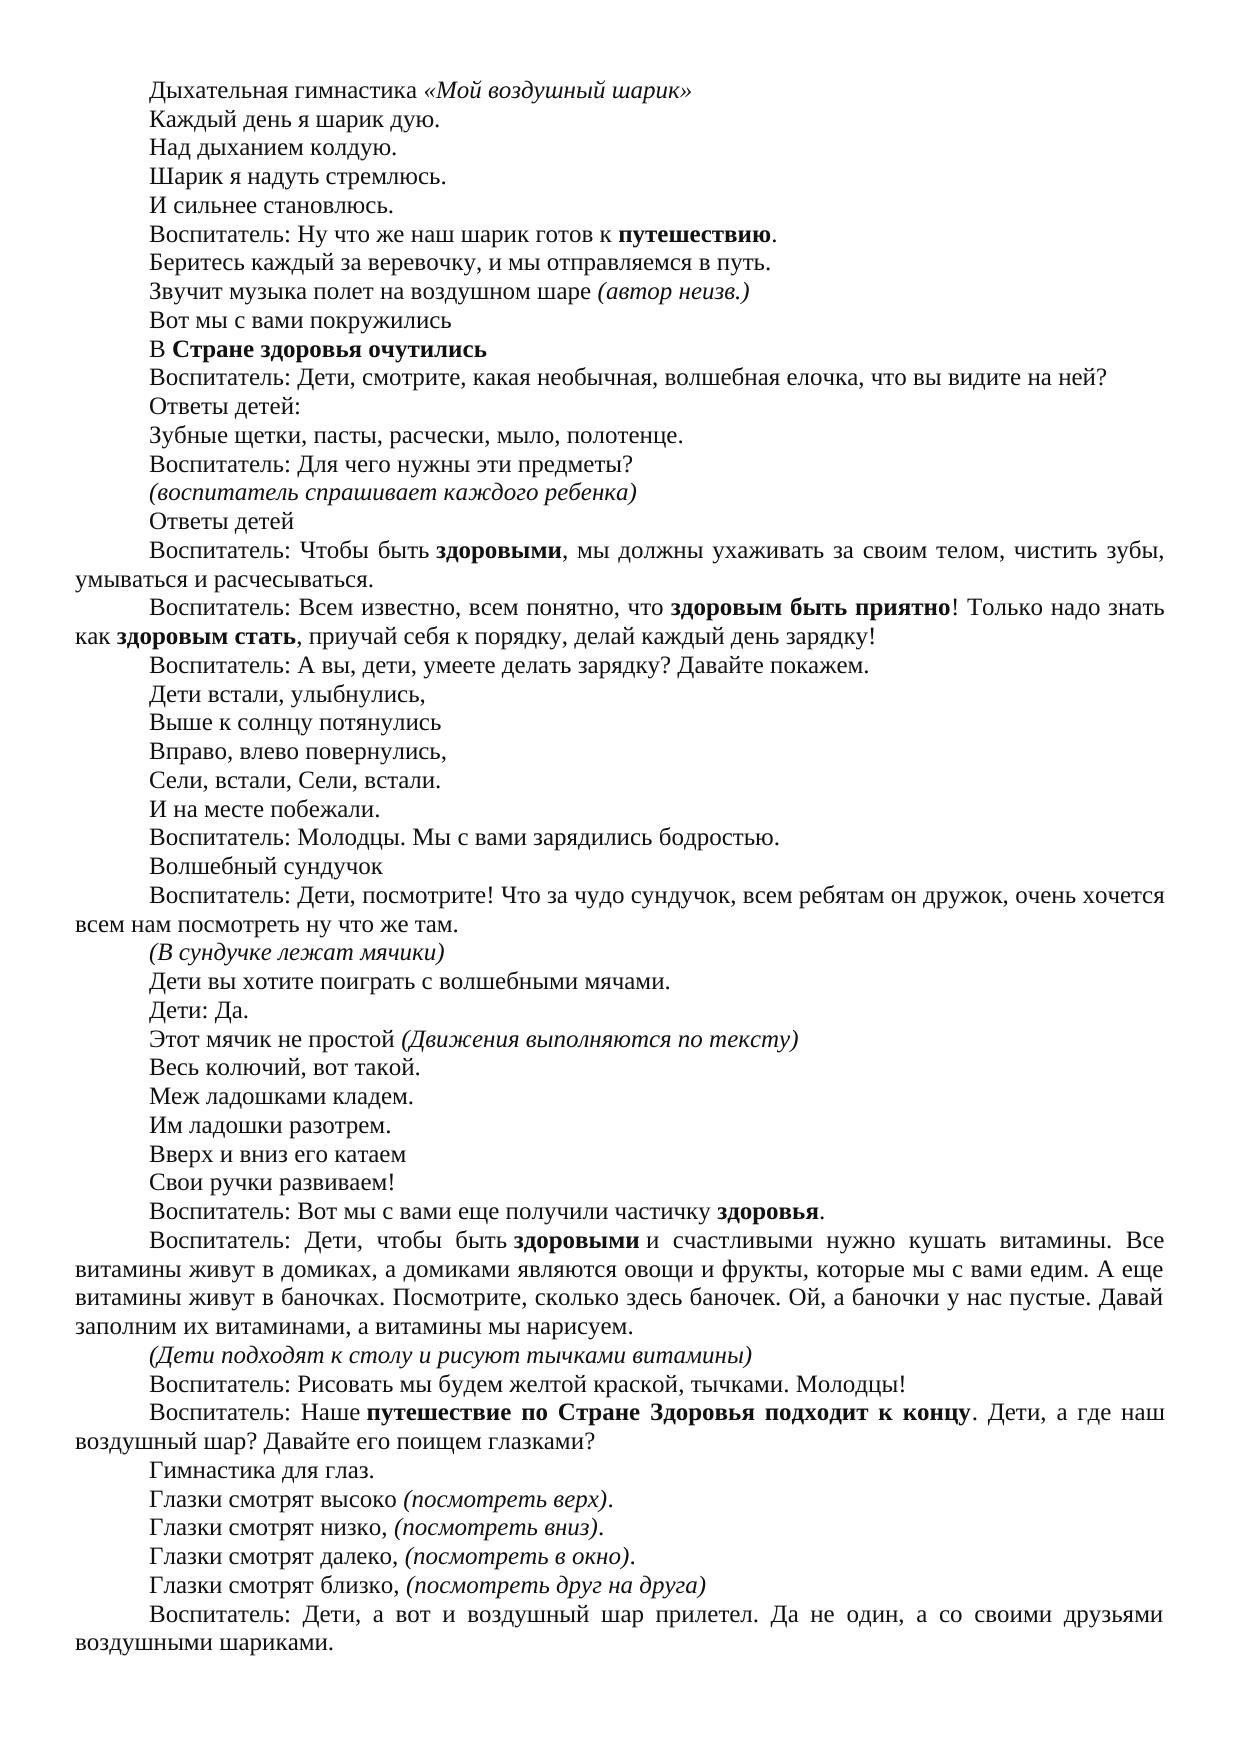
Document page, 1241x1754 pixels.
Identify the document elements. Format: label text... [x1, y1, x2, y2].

text Воспитатель: Вот мы с вами еще получили частичку здоровья. [75, 1196, 1165, 1225]
text Дети вы хотите поиграть с волшебными мячами. [75, 966, 1165, 995]
text Сели, встали, Сели, встали. [75, 765, 1165, 794]
text И на месте побежали. [75, 794, 1165, 822]
text Воспитатель: Дети, посмотрите! Что за чудо сундучок, всем ребятам он дружок, очень хочется всем нам посмотреть ну что же там. [75, 880, 1165, 937]
text Воспитатель: Наше путешествие по Стране Здоровья подходит к концу. Дети, а где наш воздушный шар? Давайте его поищем глазками? [75, 1397, 1165, 1455]
text Воспитатель: А вы, дети, умеете делать зарядку? Давайте покажем. [75, 650, 1165, 679]
text Воспитатель: Всем известно, всем понятно, что здоровым быть приятно! Только надо знать как здоровым стать, приучай себя к порядку, делай каждый день зарядку! [75, 592, 1165, 650]
text Зубные щетки, пасты, расчески, мыло, полотенце. [75, 420, 1165, 449]
text Дети встали, улыбнулись, [75, 679, 1165, 707]
text Свои ручки развиваем! [75, 1167, 1165, 1196]
text Воспитатель: Чтобы быть здоровыми, мы должны ухаживать за своим телом, чистить зубы, умываться и расчесываться. [75, 535, 1165, 592]
text Каждый день я шарик дую. [75, 104, 1165, 132]
text Шарик я надуть стремлюсь. [75, 161, 1165, 190]
text Воспитатель: Рисовать мы будем желтой краской, тычками. Молодцы! [75, 1369, 1165, 1397]
text Воспитатель: Дети, а вот и воздушный шар прилетел. Да не один, а со своими друзьями воздушными шариками. [75, 1599, 1165, 1656]
text Глазки смотрят низко, (посмотреть вниз). [75, 1512, 1165, 1541]
text Вот мы с вами покружились [75, 305, 1165, 334]
text Воспитатель: Дети, смотрите, какая необычная, волшебная елочка, что вы видите на ней? [75, 362, 1165, 391]
text Воспитатель: Молодцы. Мы с вами зарядились бодростью. [75, 822, 1165, 851]
text В Стране здоровья очутились [75, 334, 1165, 362]
text Выше к солнцу потянулись [75, 707, 1165, 736]
text Воспитатель: Ну что же наш шарик готов к путешествию. [75, 219, 1165, 247]
text Весь колючий, вот такой. [75, 1052, 1165, 1081]
text Ответы детей [75, 506, 1165, 535]
text Этот мячик не простой (Движения выполняются по тексту) [75, 1024, 1165, 1052]
text Глазки смотрят близко, (посмотреть друг на друга) [75, 1570, 1165, 1599]
text Звучит музыка полет на воздушном шаре (автор неизв.) [75, 276, 1165, 305]
text (воспитатель спрашивает каждого ребенка) [75, 477, 1165, 506]
text Им ладошки разотрем. [75, 1110, 1165, 1139]
text Над дыханием колдую. [75, 132, 1165, 161]
text И сильнее становлюсь. [75, 190, 1165, 219]
text Глазки смотрят высоко (посмотреть верх). [75, 1484, 1165, 1512]
text Вверх и вниз его катаем [75, 1139, 1165, 1167]
text Меж ладошками кладем. [75, 1081, 1165, 1110]
text Дыхательная гимнастика «Мой воздушный шарик» [75, 75, 1165, 104]
text Гимнастика для глаз. [75, 1455, 1165, 1484]
text Дети: Да. [75, 995, 1165, 1024]
text Волшебный сундучок [75, 851, 1165, 880]
text Воспитатель: Дети, чтобы быть здоровыми и счастливыми нужно кушать витамины. Все витамины живут в домиках, а домиками являются овощи и фрукты, которые мы с вами едим. А еще витамины живут в баночках. Посмотрите, сколько здесь баночек. Ой, а баночки у нас пустые. Давай заполним их витаминами, а витамины мы нарисуем. [75, 1225, 1165, 1340]
text Ответы детей: [75, 391, 1165, 420]
text Вправо, влево повернулись, [75, 736, 1165, 765]
text Воспитатель: Для чего нужны эти предметы? [75, 449, 1165, 477]
text (В сундучке лежат мячики) [75, 937, 1165, 966]
text (Дети подходят к столу и рисуют тычками витамины) [75, 1340, 1165, 1369]
text Беритесь каждый за веревочку, и мы отправляемся в путь. [75, 247, 1165, 276]
text Глазки смотрят далеко, (посмотреть в окно). [75, 1541, 1165, 1570]
